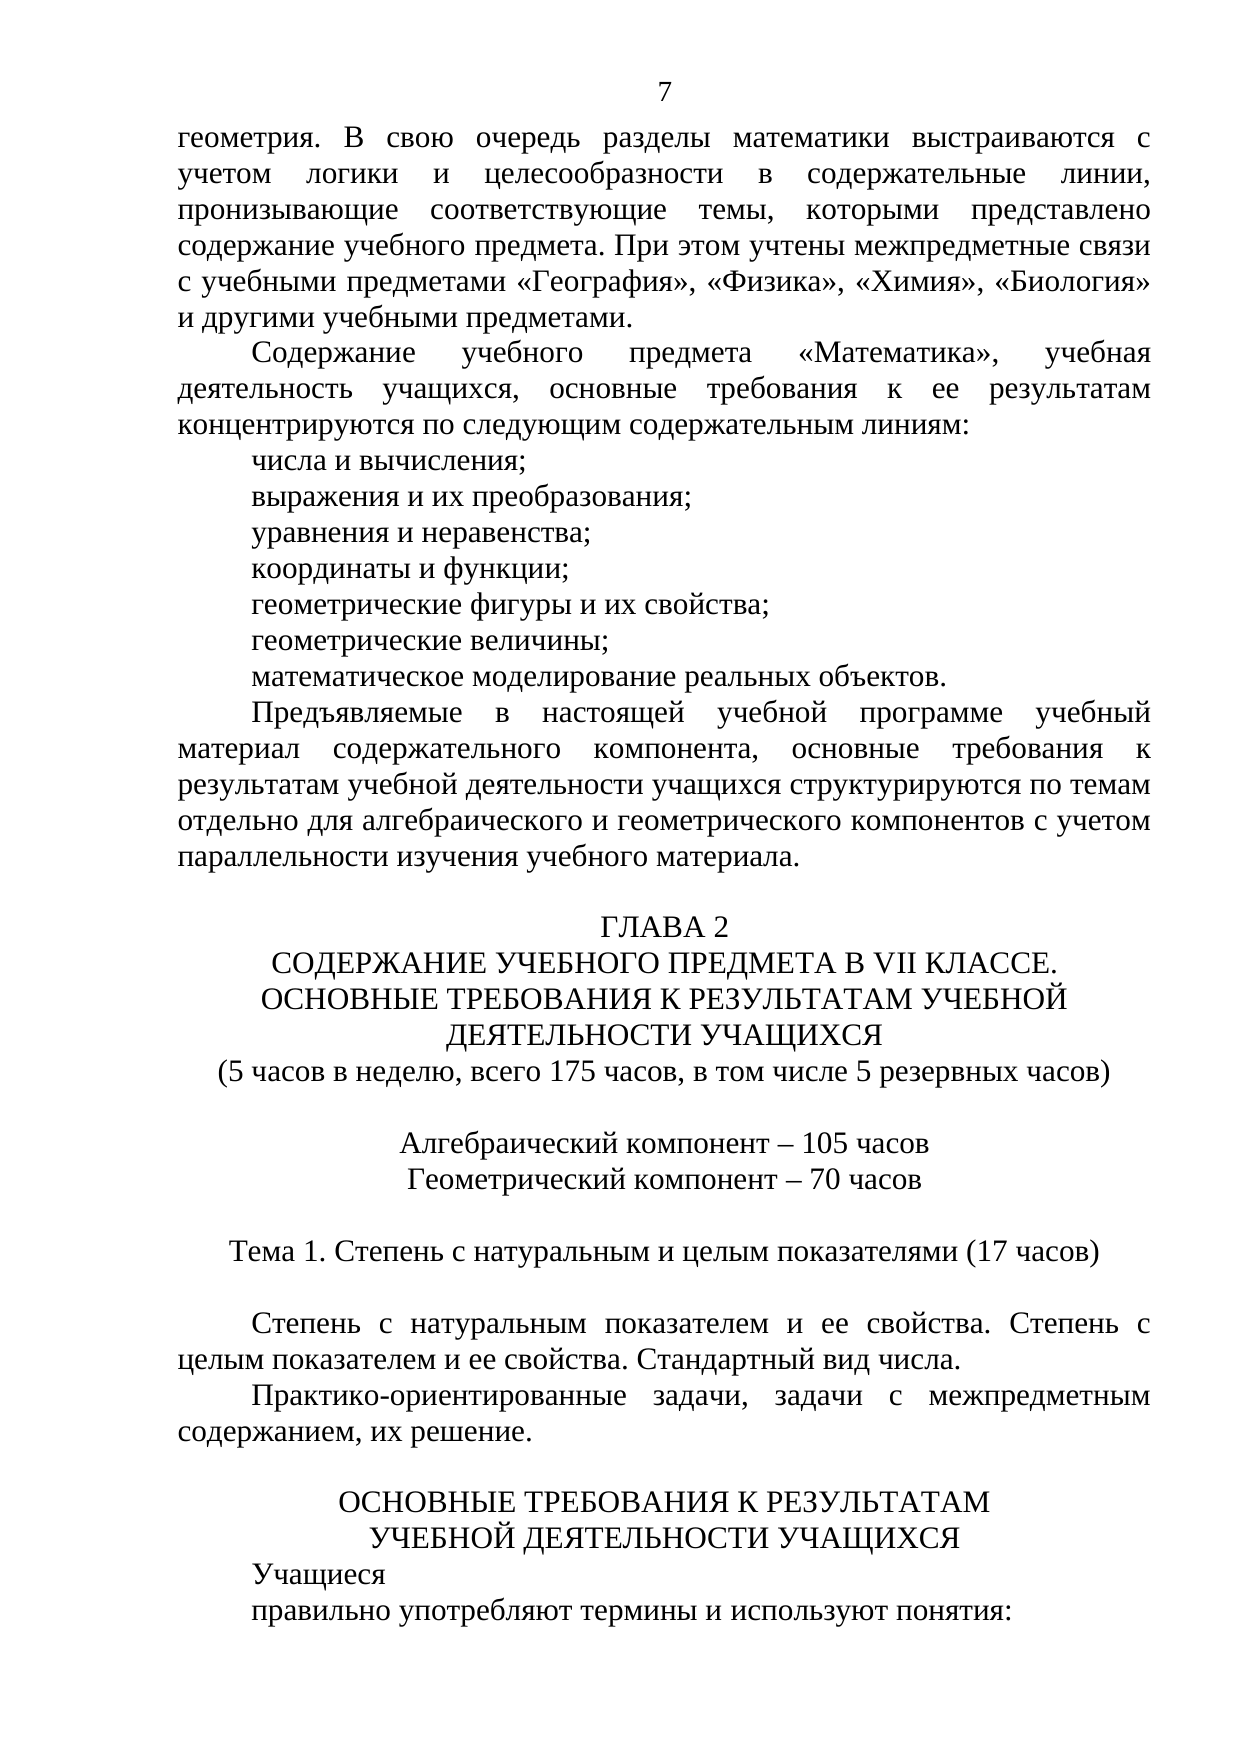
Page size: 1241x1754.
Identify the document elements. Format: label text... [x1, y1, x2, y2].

text уравнения и неравенства; [177, 513, 1152, 549]
text (5 часов в неделю, всего 175 часов, в том числе 5 резервных часов) [177, 1052, 1152, 1088]
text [177, 118, 1152, 334]
text УЧЕБНОЙ ДЕЯТЕЛЬНОСТИ УЧАЩИХСЯ [177, 1520, 1152, 1556]
text геометрические величины; [177, 621, 1152, 657]
text Практико-ориентированные задачи, задачи с межпредметным содержанием, их решение. [177, 1376, 1152, 1448]
text выражения и их преобразования; [177, 477, 1152, 513]
text Тема 1. Степень с натуральным и целым показателями (17 часов) [177, 1232, 1152, 1268]
text координаты и функции; [177, 549, 1152, 585]
text геометрические фигуры и их свойства; [177, 585, 1152, 621]
text СОДЕРЖАНИЕ УЧЕБНОГО ПРЕДМЕТА В VII КЛАССЕ. [177, 945, 1152, 981]
text Содержание учебного предмета «Математика», учебная деятельность учащихся, основные требования к ее результатам концентрируются по следующим содержательным линиям: [177, 334, 1152, 442]
text числа и вычисления; [177, 442, 1152, 477]
text Геометрический компонент – 70 часов [177, 1160, 1152, 1196]
text ОСНОВНЫЕ ТРЕБОВАНИЯ К РЕЗУЛЬТАТАМ УЧЕБНОЙ ДЕЯТЕЛЬНОСТИ УЧАЩИХСЯ [177, 981, 1152, 1052]
text Степень с натуральным показателем и ее свойства. Степень с целым показателем и ее свойства. Стандартный вид числа. [177, 1304, 1152, 1376]
text ГЛАВА 2 [177, 909, 1152, 945]
text Учащиеся [177, 1556, 1152, 1592]
text математическое моделирование реальных объектов. [177, 657, 1152, 693]
text ОСНОВНЫЕ ТРЕБОВАНИЯ К РЕЗУЛЬТАТАМ [177, 1484, 1152, 1520]
text Предъявляемые в настоящей учебной программе учебный материал содержательного компонента, основные требования к результатам учебной деятельности учащихся структурируются по темам отдельно для алгебраического и геометрического компонентов с учетом параллельности изучения учебного материала. [177, 693, 1152, 873]
text правильно употребляют термины и используют понятия: [177, 1592, 1152, 1627]
text Алгебраический компонент – 105 часов [177, 1124, 1152, 1160]
